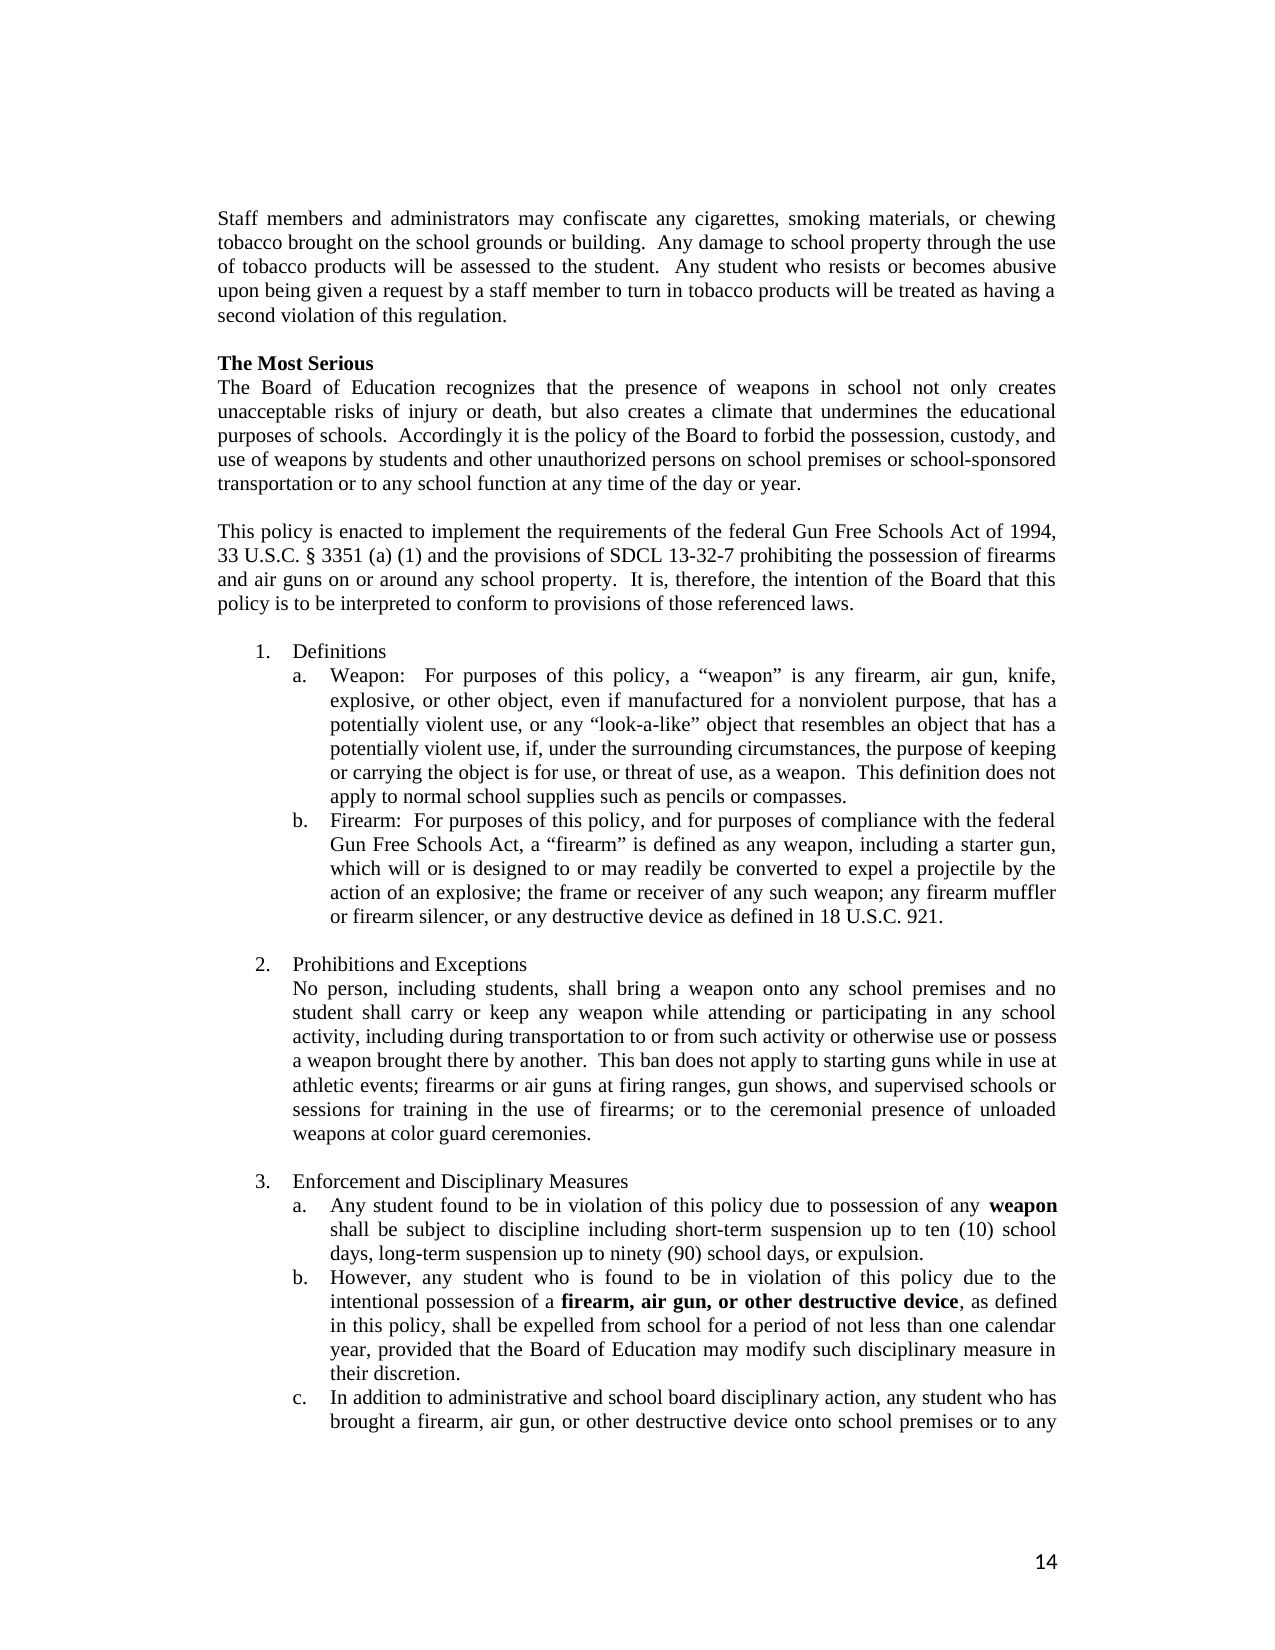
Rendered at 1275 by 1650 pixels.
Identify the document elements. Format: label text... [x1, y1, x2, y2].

text a. Any student found to be in violation of this policy due to possession of any weapon shall be subject to discipline including short-term suspension up to ten (10) school days, long-term suspension up to ninety (90) school days, or expulsion. [292, 1193, 1057, 1265]
text This policy is enacted to implement the requirements of the federal Gun Free Schools Act of 1994, 33 U.S.C. § 3351 (a) (1) and the provisions of SDCL 13-32-7 prohibiting the possession of firearms and air guns on or around any school property. It is, therefore, the intention of the Board that this policy is to be interpreted to conform to provisions of those referenced laws. [217, 519, 1057, 615]
list Prohibitions and Exceptions [255, 952, 1057, 976]
text b. However, any student who is found to be in violation of this policy due to the intentional possession of a firearm, air gun, or other destructive device, as defined in this policy, shall be expelled from school for a period of not less than one calendar year, provided that the Board of Education may modify such disciplinary measure in their discretion. [292, 1265, 1057, 1385]
text b. Firearm: For purposes of this policy, and for purposes of compliance with the federal Gun Free Schools Act, a “firearm” is defined as any weapon, including a starter gun, which will or is designed to or may readily be converted to expel a projectile by the action of an explosive; the frame or receiver of any such weapon; any firearm muffler or firearm silencer, or any destructive device as defined in 18 U.S.C. 921. [292, 808, 1057, 928]
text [292, 1385, 1057, 1433]
text Staff members and administrators may confiscate any cigarettes, smoking materials, or chewing tobacco brought on the school grounds or building. Any damage to school property through the use of tobacco products will be assessed to the student. Any student who resists or becomes abusive upon being given a request by a staff member to turn in tobacco products will be treated as having a second violation of this regulation. [217, 206, 1057, 327]
list Enforcement and Disciplinary Measures [255, 1169, 1057, 1193]
text No person, including students, shall bring a weapon onto any school premises and no student shall carry or keep any weapon while attending or participating in any school activity, including during transportation to or from such activity or otherwise use or possess a weapon brought there by another. This ban does not apply to starting guns while in use at athletic events; firearms or air guns at firing ranges, gun shows, and supervised schools or sessions for training in the use of firearms; or to the ceremonial presence of unloaded weapons at color guard ceremonies. [292, 976, 1057, 1145]
list Definitions [255, 639, 1057, 663]
text The Most Serious [217, 351, 1057, 375]
text The Board of Education recognizes that the presence of weapons in school not only creates unacceptable risks of injury or death, but also creates a climate that undermines the educational purposes of schools. Accordingly it is the policy of the Board to forbid the possession, custody, and use of weapons by students and other unauthorized persons on school premises or school-sponsored transportation or to any school function at any time of the day or year. [217, 375, 1057, 495]
text a. Weapon: For purposes of this policy, a “weapon” is any firearm, air gun, knife, explosive, or other object, even if manufactured for a nonviolent purpose, that has a potentially violent use, or any “look-a-like” object that resembles an object that has a potentially violent use, if, under the surrounding circumstances, the purpose of keeping or carrying the object is for use, or threat of use, as a weapon. This definition does not apply to normal school supplies such as pencils or compasses. [292, 663, 1057, 808]
